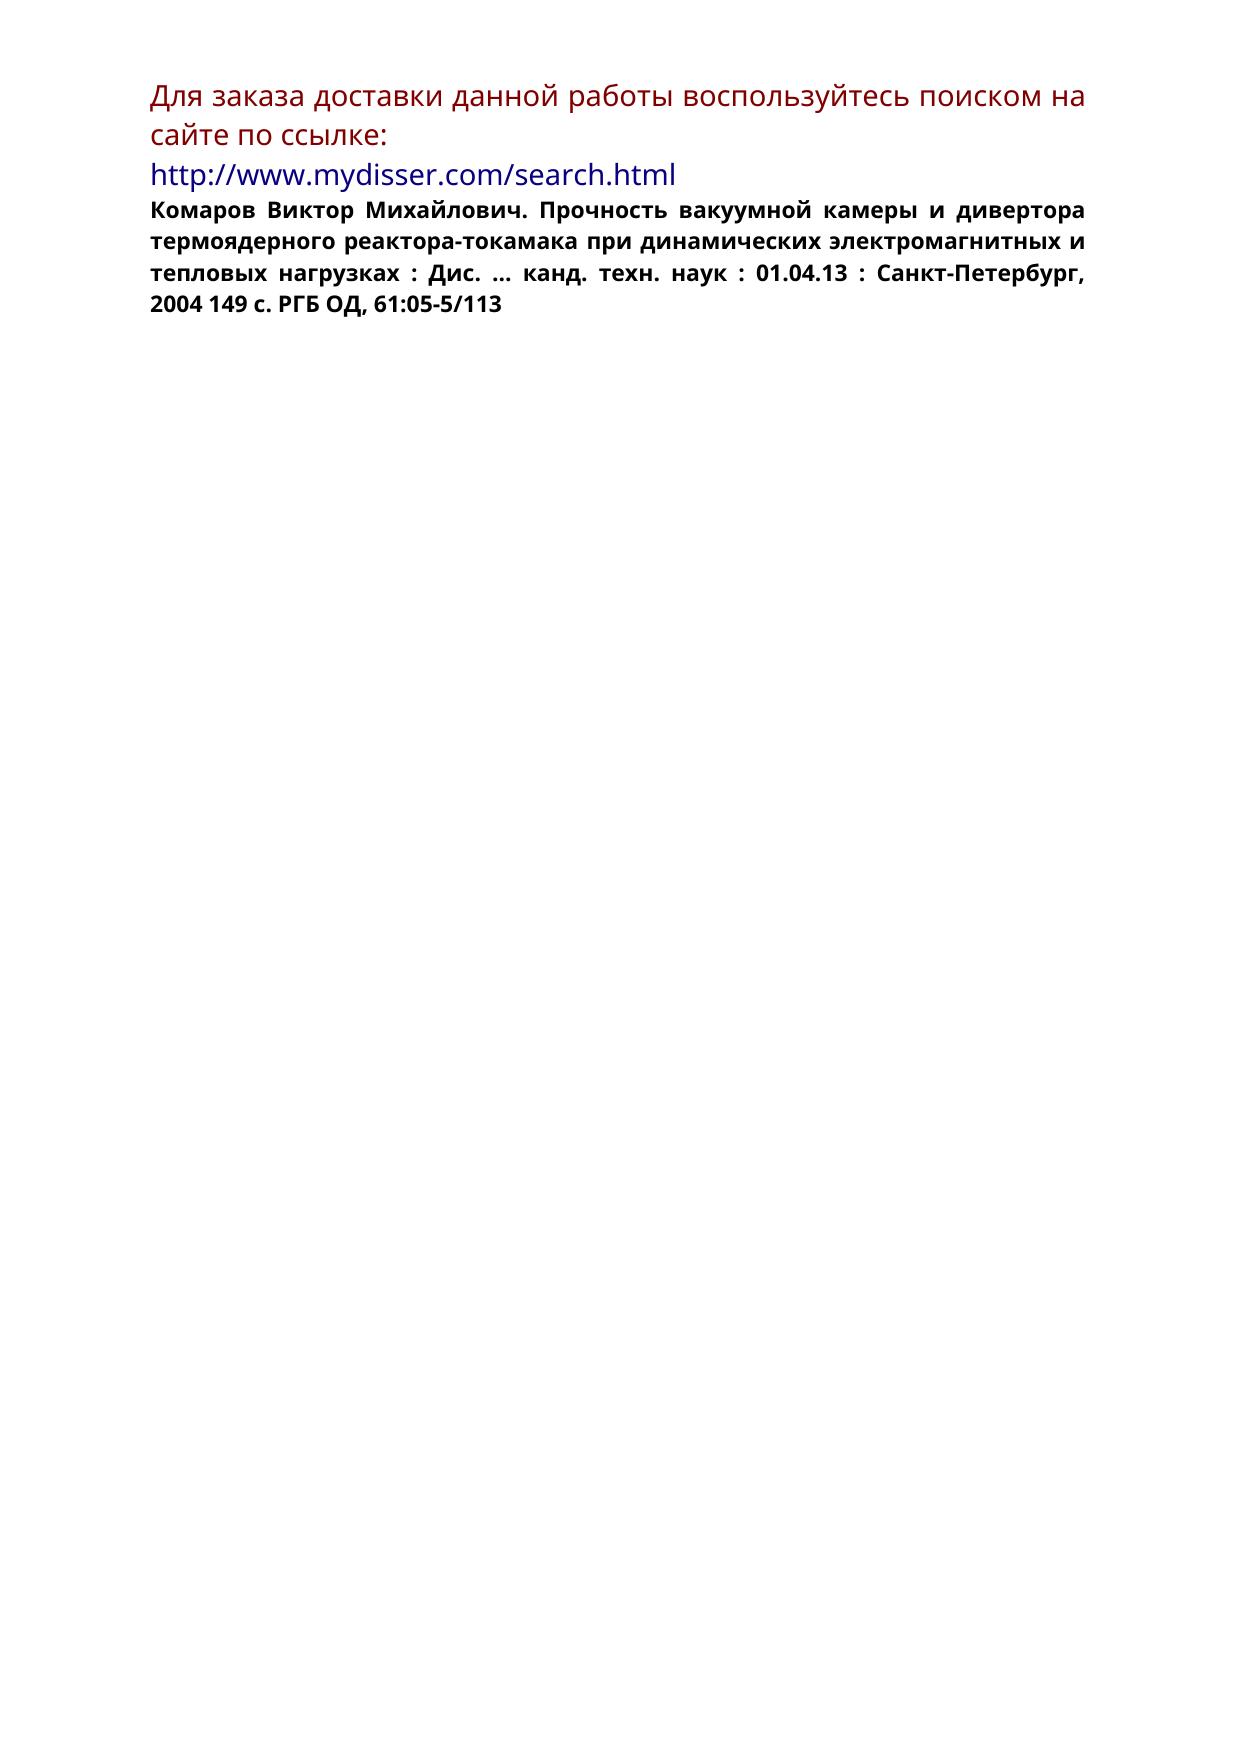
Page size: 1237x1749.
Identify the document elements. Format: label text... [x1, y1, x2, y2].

text Комаров Виктор Михайлович. Прочность вакуумной камеры и дивертора термоядерного реактора-токамака при динамических электромагнитных и тепловых нагрузках : Дис. ... канд. техн. наук : 01.04.13 : Санкт-Петербург, 2004 149 c. РГБ ОД, 61:05-5/113 [150, 194, 1086, 319]
